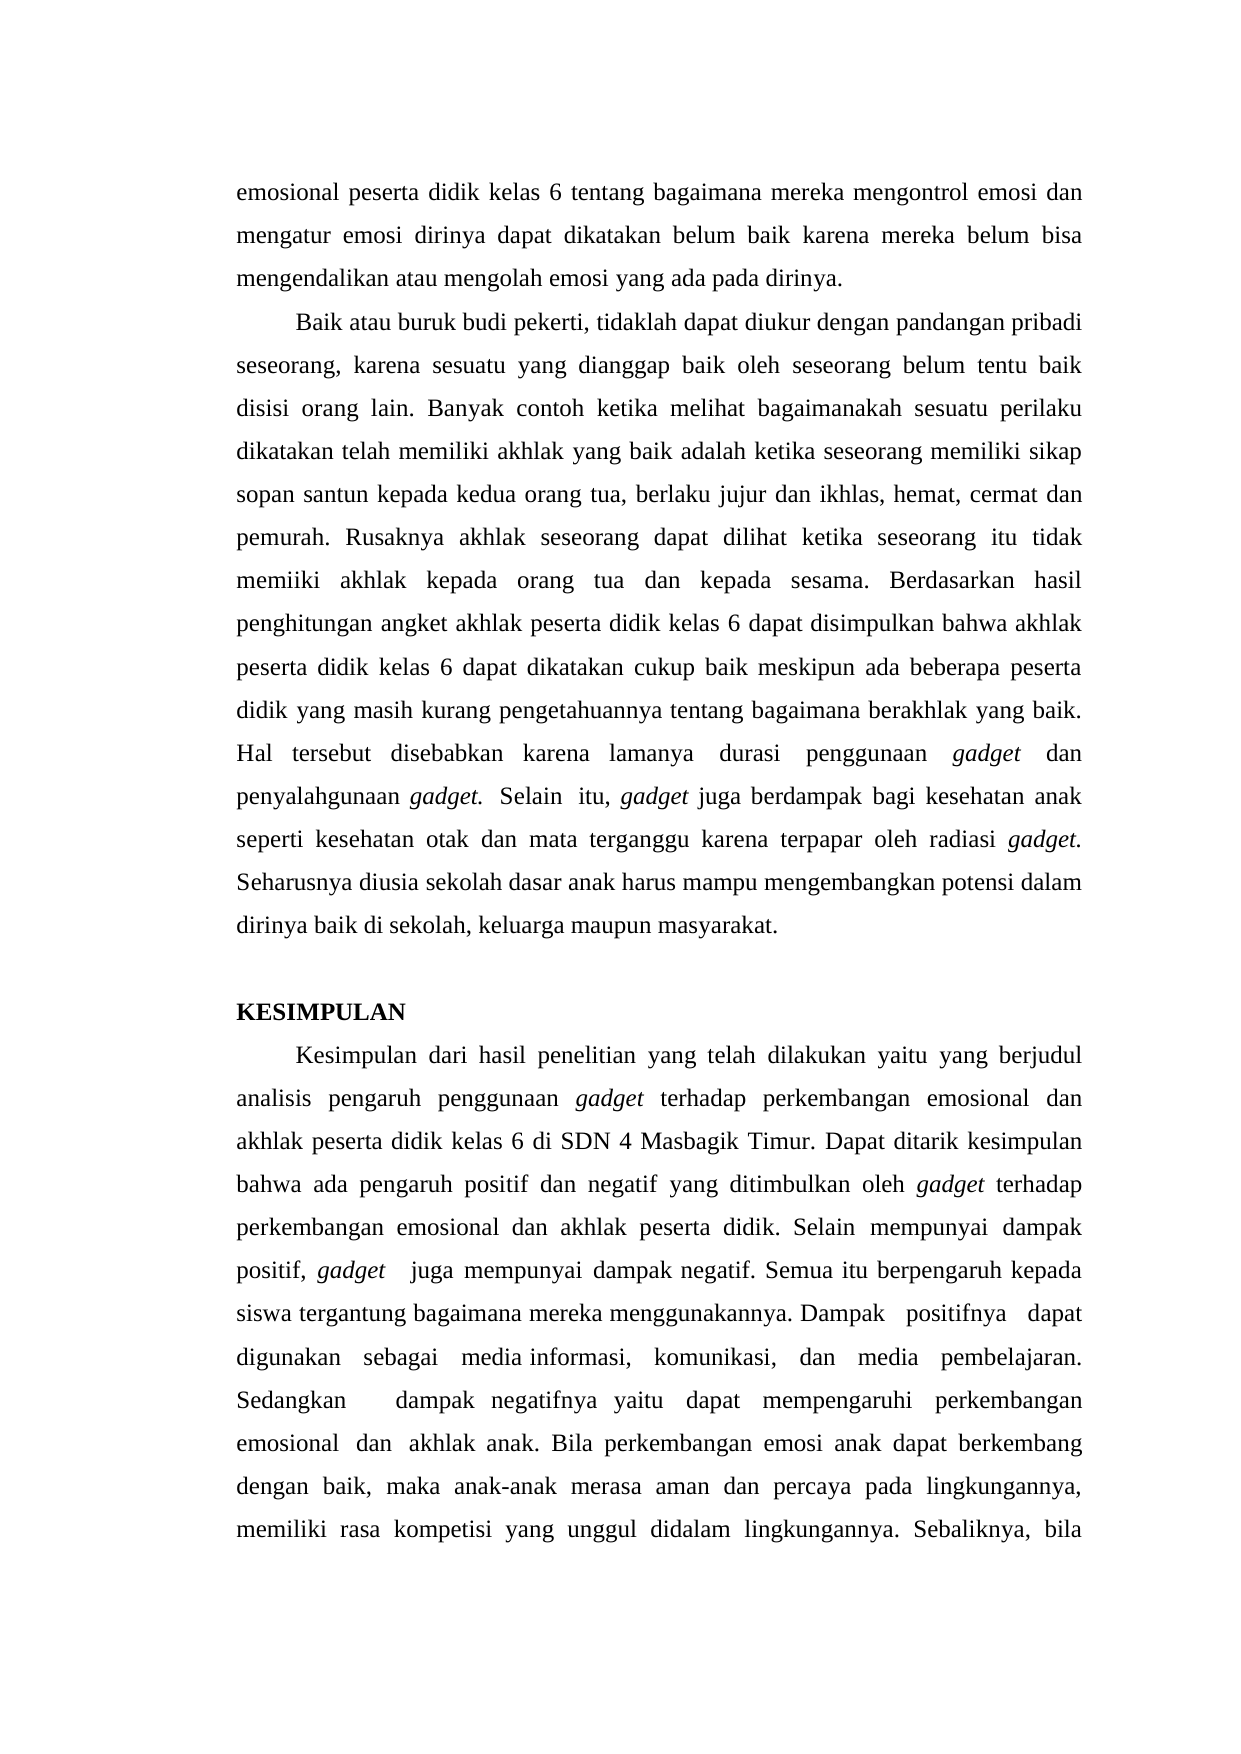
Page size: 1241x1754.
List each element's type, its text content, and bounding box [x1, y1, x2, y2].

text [236, 1040, 1082, 1543]
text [236, 177, 1082, 292]
text KESIMPULAN [236, 997, 1090, 1025]
text Baik atau buruk budi pekerti, tidaklah dapat diukur dengan pandangan pribadi seseorang, karena sesuatu yang dianggap baik oleh seseorang belum tentu baik disisi orang lain. Banyak contoh ketika melihat bagaimanakah sesuatu perilaku dikatakan telah memiliki akhlak yang baik adalah ketika seseorang memiliki sikap sopan santun kepada kedua orang tua, berlaku jujur dan ikhlas, hemat, cermat dan pemurah. Rusaknya akhlak seseorang dapat dilihat ketika seseorang itu tidak memiiki akhlak kepada orang tua dan kepada sesama. Berdasarkan hasil penghitungan angket akhlak peserta didik kelas 6 dapat disimpulkan bahwa akhlak peserta didik kelas 6 dapat dikatakan cukup baik meskipun ada beberapa peserta didik yang masih kurang pengetahuannya tentang bagaimana berakhlak yang baik. Hal tersebut disebabkan karena lamanya durasi penggunaan gadget dan penyalahgunaan gadget. Selain itu, gadget juga berdampak bagi kesehatan anak seperti kesehatan otak dan mata terganggu karena terpapar oleh radiasi gadget. Seharusnya diusia sekolah dasar anak harus mampu mengembangkan potensi dalam dirinya baik di sekolah, keluarga maupun masyarakat. [236, 307, 1082, 939]
